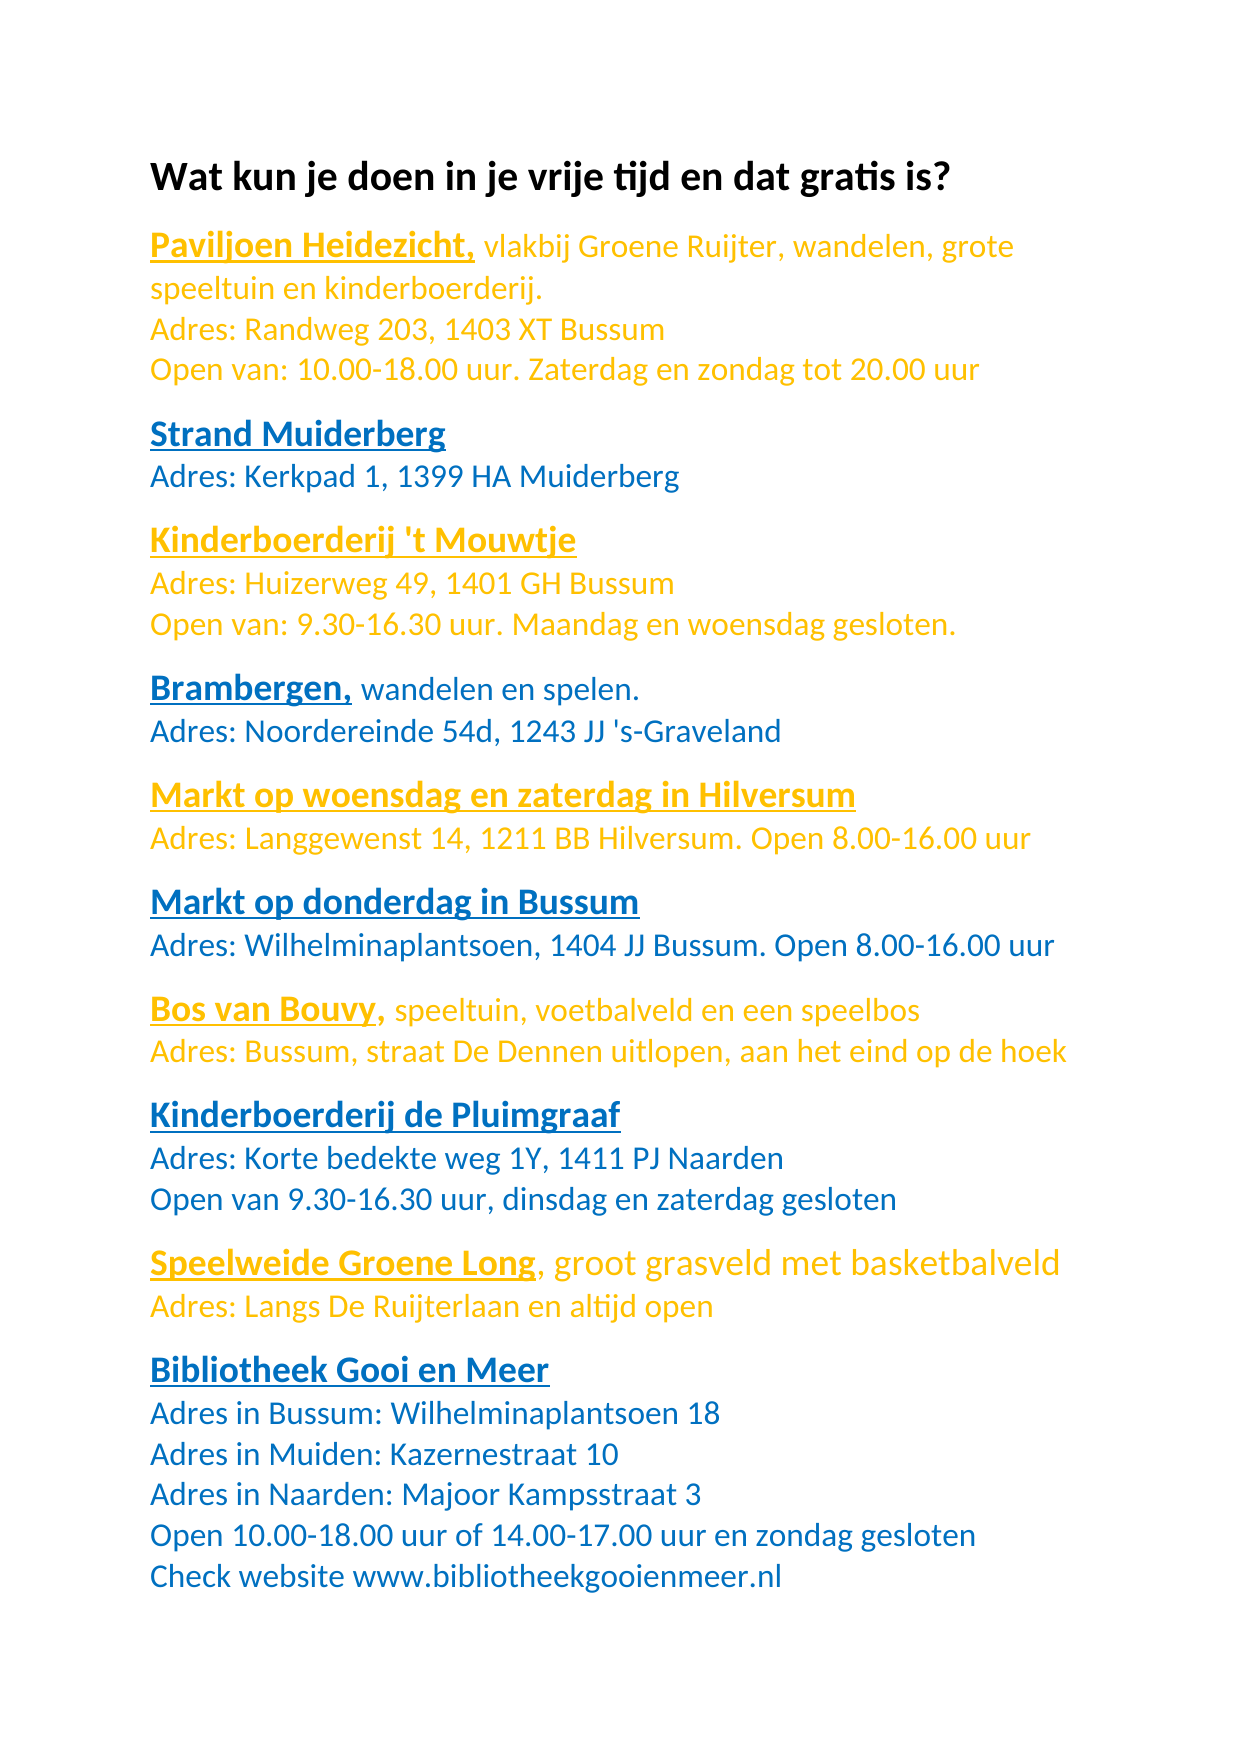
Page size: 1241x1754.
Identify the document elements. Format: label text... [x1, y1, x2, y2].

text Kinderboerderij de Pluimgraaf [150, 1091, 1090, 1137]
text Open van 9.30-16.30 uur, dinsdag en zaterdag gesloten [150, 1178, 1090, 1219]
text Markt op donderdag in Bussum [150, 878, 1090, 923]
text Paviljoen Heidezicht, vlakbij Groene Ruijter, wandelen, grote speeltuin en kinderboerderij. [150, 221, 1090, 308]
text Adres: Noordereinde 54d, 1243 JJ 's-Graveland [150, 710, 1090, 751]
text Adres in Bussum: Wilhelminaplantsoen 18 [150, 1392, 1090, 1432]
text Adres: Wilhelminaplantsoen, 1404 JJ Bussum. Open 8.00-16.00 uur [150, 923, 1090, 964]
text Speelweide Groene Long, groot grasveld met basketbalveld [150, 1239, 1090, 1285]
text Open van: 10.00-18.00 uur. Zaterdag en zondag tot 20.00 uur [150, 348, 1090, 389]
text Adres in Muiden: Kazernestraat 10 [150, 1432, 1090, 1473]
text Brambergen, wandelen en spelen. [150, 664, 1090, 710]
text Adres in Naarden: Majoor Kampsstraat 3 [150, 1473, 1090, 1514]
text Check website www.bibliotheekgooienmeer.nl [150, 1555, 1090, 1595]
text Adres: Langs De Ruijterlaan en altijd open [150, 1285, 1090, 1326]
text Adres: Huizerweg 49, 1401 GH Bussum [150, 562, 1090, 603]
text Bos van Bouvy, speeltuin, voetbalveld en een speelbos [150, 984, 1090, 1030]
text Adres: Langgewenst 14, 1211 BB Hilversum. Open 8.00-16.00 uur [150, 817, 245, 857]
text Wat kun je doen in je vrije tijd en dat gratis is? [150, 150, 1090, 201]
text Adres: Kerkpad 1, 1399 HA Muiderberg [150, 455, 1090, 496]
text Markt op woensdag en zaterdag in Hilversum [150, 771, 1090, 817]
text Adres: Langgewenst 14, 1211 BB Hilversum. Open 8.00-16.00 uur [751, 817, 1090, 857]
text Adres: Korte bedekte weg 1Y, 1411 PJ Naarden [150, 1137, 1090, 1178]
text Kinderboerderij 't Mouwtje [150, 516, 1090, 562]
text Open 10.00-18.00 uur of 14.00-17.00 uur en zondag gesloten [150, 1514, 1090, 1555]
text Strand Muiderberg [150, 409, 1090, 455]
text Open van: 9.30-16.30 uur. Maandag en woensdag gesloten. [150, 603, 1090, 644]
text Adres: Bussum, straat De Dennen uitlopen, aan het eind op de hoek [150, 1030, 1090, 1071]
text Bibliotheek Gooi en Meer [150, 1346, 1090, 1392]
text Adres: Randweg 203, 1403 XT Bussum [150, 308, 1090, 348]
